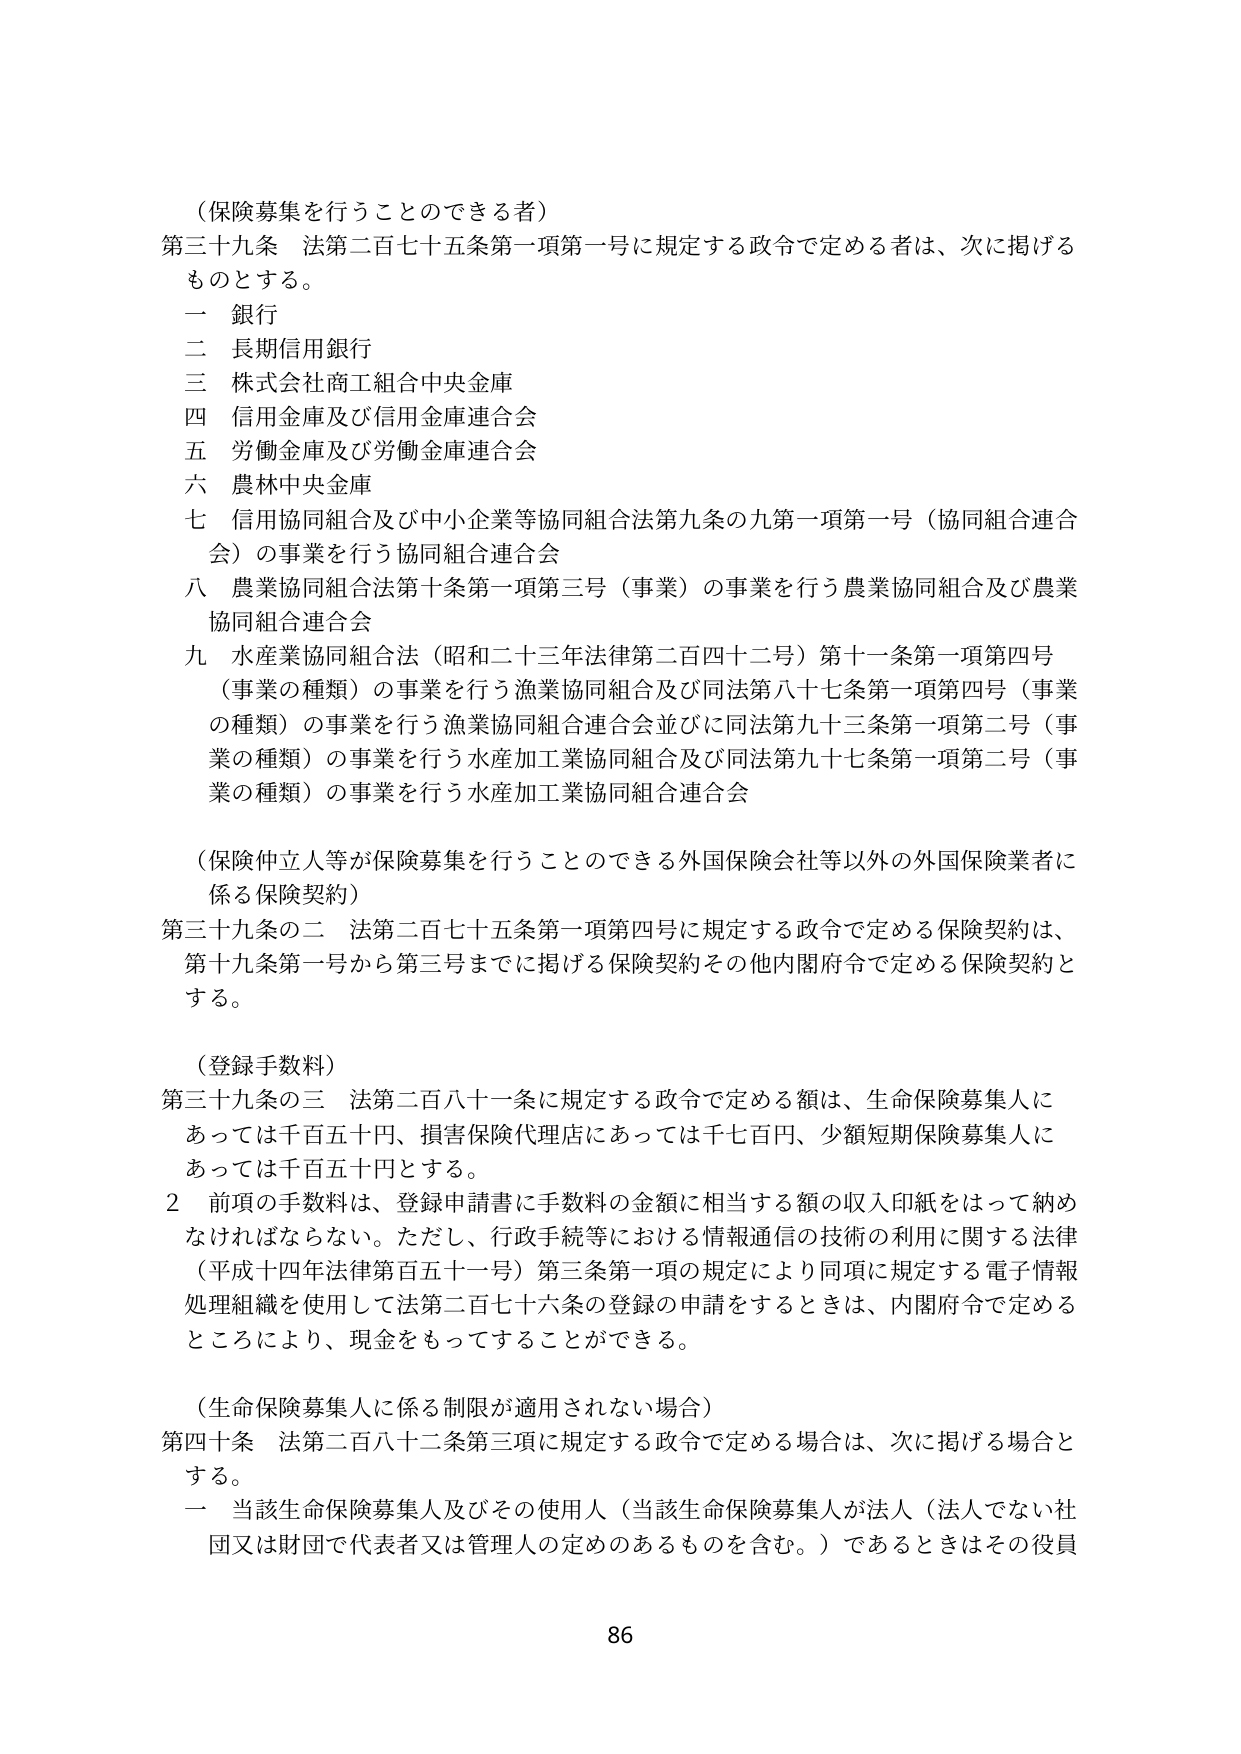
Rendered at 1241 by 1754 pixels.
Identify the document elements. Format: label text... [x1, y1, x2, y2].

text 第四十条 法第二百八十二条第三項に規定する政令で定める場合は、次に掲げる場合とする。 [161, 1424, 1079, 1492]
text ２ 前項の手数料は、登録申請書に手数料の金額に相当する額の収入印紙をはって納めなければならない。ただし、行政手続等における情報通信の技術の利用に関する法律（平成十四年法律第百五十一号）第三条第一項の規定により同項に規定する電子情報処理組織を使用して法第二百七十六条の登録の申請をするときは、内閣府令で定めるところにより、現金をもってすることができる。 [161, 1184, 1079, 1355]
text （保険仲立人等が保険募集を行うことのできる外国保険会社等以外の外国保険業者に係る保険契約） [184, 843, 1079, 911]
text 三 株式会社商工組合中央金庫 [184, 364, 1079, 399]
text 七 信用協同組合及び中小企業等協同組合法第九条の九第一項第一号（協同組合連合会）の事業を行う協同組合連合会 [184, 501, 1079, 569]
text 六 農林中央金庫 [184, 467, 1079, 501]
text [184, 1492, 1079, 1560]
text 第三十九条の三 法第二百八十一条に規定する政令で定める額は、生命保険募集人にあっては千百五十円、損害保険代理店にあっては千七百円、少額短期保険募集人にあっては千百五十円とする。 [161, 1082, 1079, 1184]
text 第三十九条の二 法第二百七十五条第一項第四号に規定する政令で定める保険契約は、第十九条第一号から第三号までに掲げる保険契約その他内閣府令で定める保険契約とする。 [161, 911, 1079, 1014]
text （生命保険募集人に係る制限が適用されない場合） [184, 1389, 1079, 1424]
text 八 農業協同組合法第十条第一項第三号（事業）の事業を行う農業協同組合及び農業協同組合連合会 [184, 569, 1079, 638]
text 五 労働金庫及び労働金庫連合会 [184, 433, 1079, 467]
text 四 信用金庫及び信用金庫連合会 [184, 399, 1079, 433]
text 一 銀行 [184, 296, 1079, 330]
text 二 長期信用銀行 [184, 330, 1079, 364]
text 第三十九条 法第二百七十五条第一項第一号に規定する政令で定める者は、次に掲げるものとする。 [161, 228, 1079, 296]
text 九 水産業協同組合法（昭和二十三年法律第二百四十二号）第十一条第一項第四号（事業の種類）の事業を行う漁業協同組合及び同法第八十七条第一項第四号（事業の種類）の事業を行う漁業協同組合連合会並びに同法第九十三条第一項第二号（事業の種類）の事業を行う水産加工業協同組合及び同法第九十七条第一項第二号（事業の種類）の事業を行う水産加工業協同組合連合会 [184, 638, 1079, 809]
text （保険募集を行うことのできる者） [184, 194, 1079, 228]
text （登録手数料） [184, 1048, 1079, 1082]
